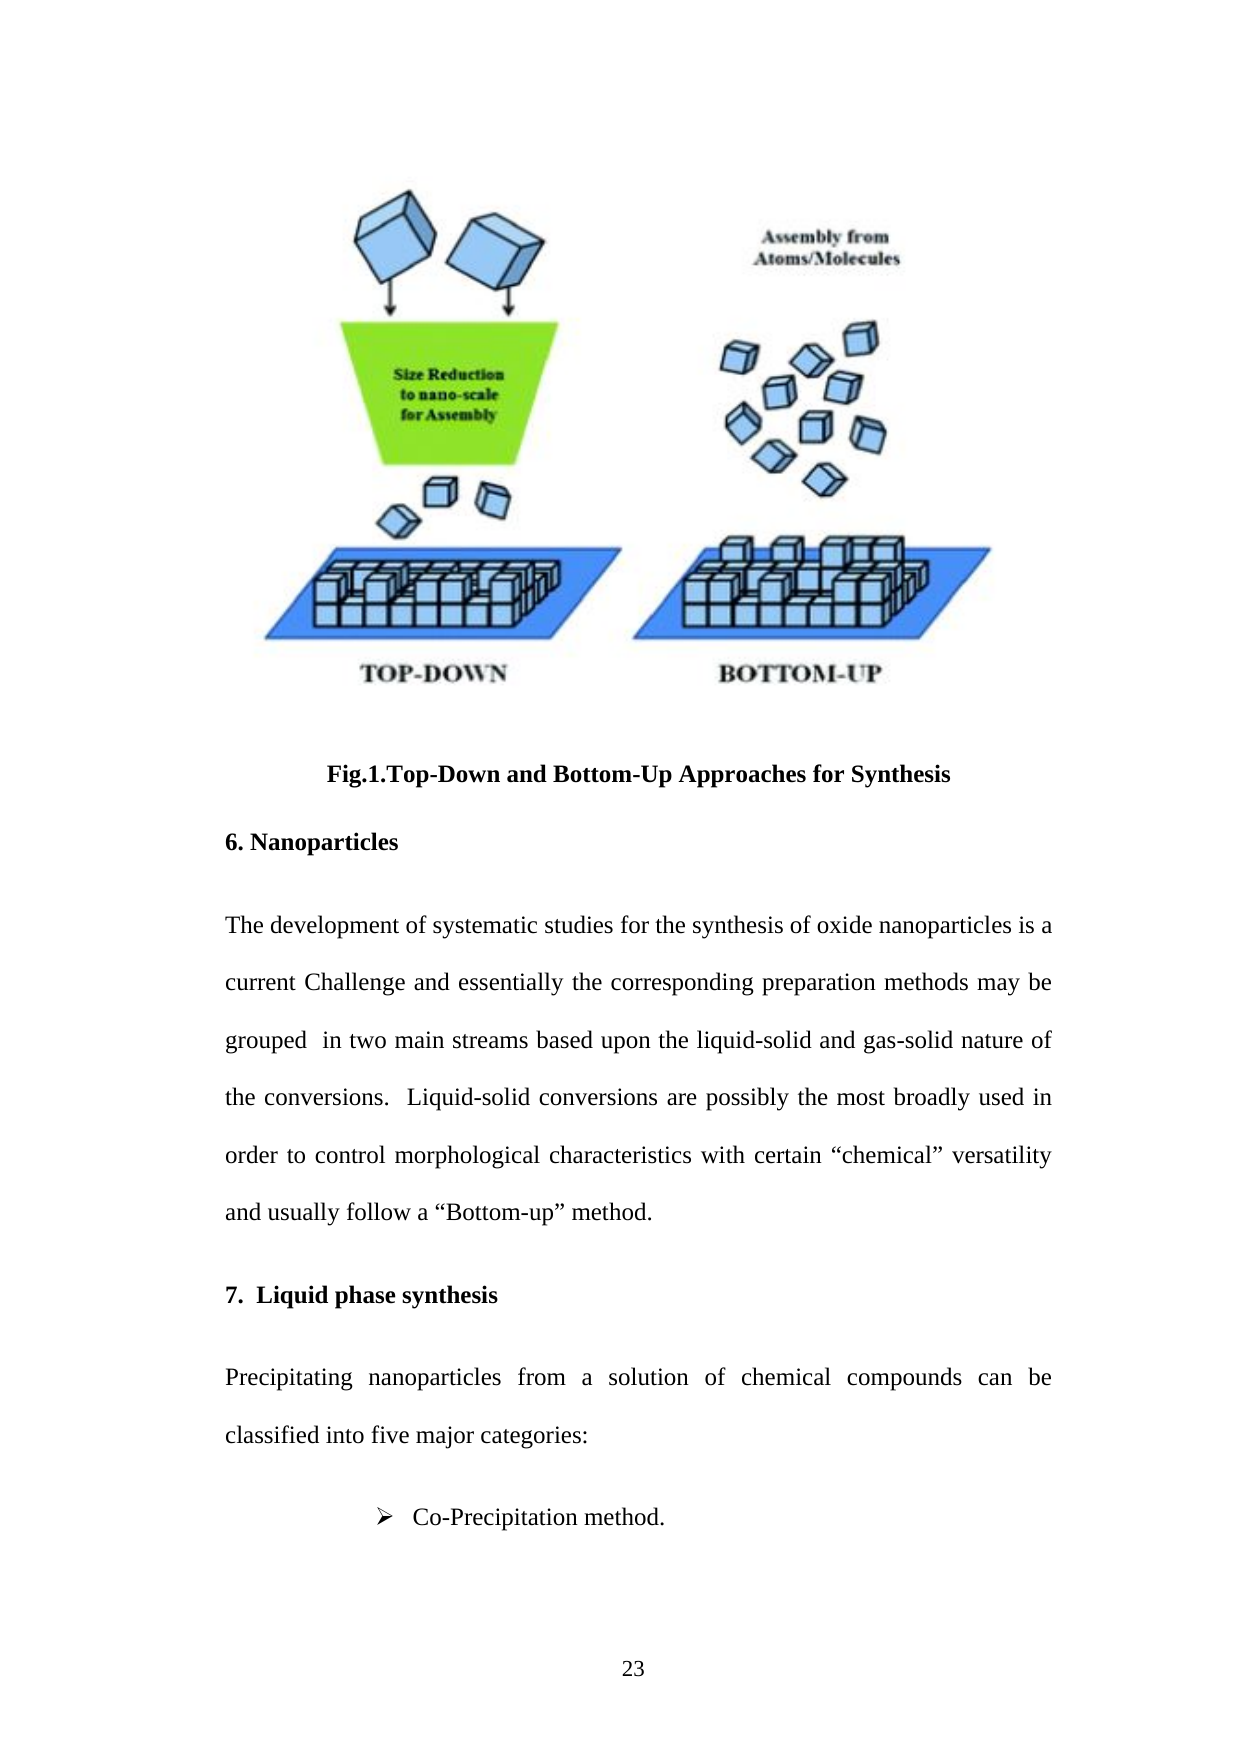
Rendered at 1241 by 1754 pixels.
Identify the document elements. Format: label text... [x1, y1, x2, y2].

picture [225, 150, 1033, 721]
text The development of systematic studies for the synthesis of oxide nanoparticles is a current Challenge and essentially the corresponding preparation methods may be grouped in two main streams based upon the liquid-solid and gas-solid nature of the conversions. Liquid-solid conversions are possibly the most broadly used in order to control morphological characteristics with certain “chemical” versatility and usually follow a “Bottom-up” method. [225, 910, 1053, 1226]
list Co-Precipitation method. [375, 1502, 1053, 1531]
text 7. Liquid phase synthesis [225, 1280, 1053, 1308]
text Precipitating nanoparticles from a solution of chemical compounds can be classified into five major categories: [225, 1362, 1053, 1448]
text Fig.1.Top-Down and Bottom-Up Approaches for Synthesis [225, 759, 1053, 788]
text 6. Nanoparticles [225, 827, 1053, 856]
